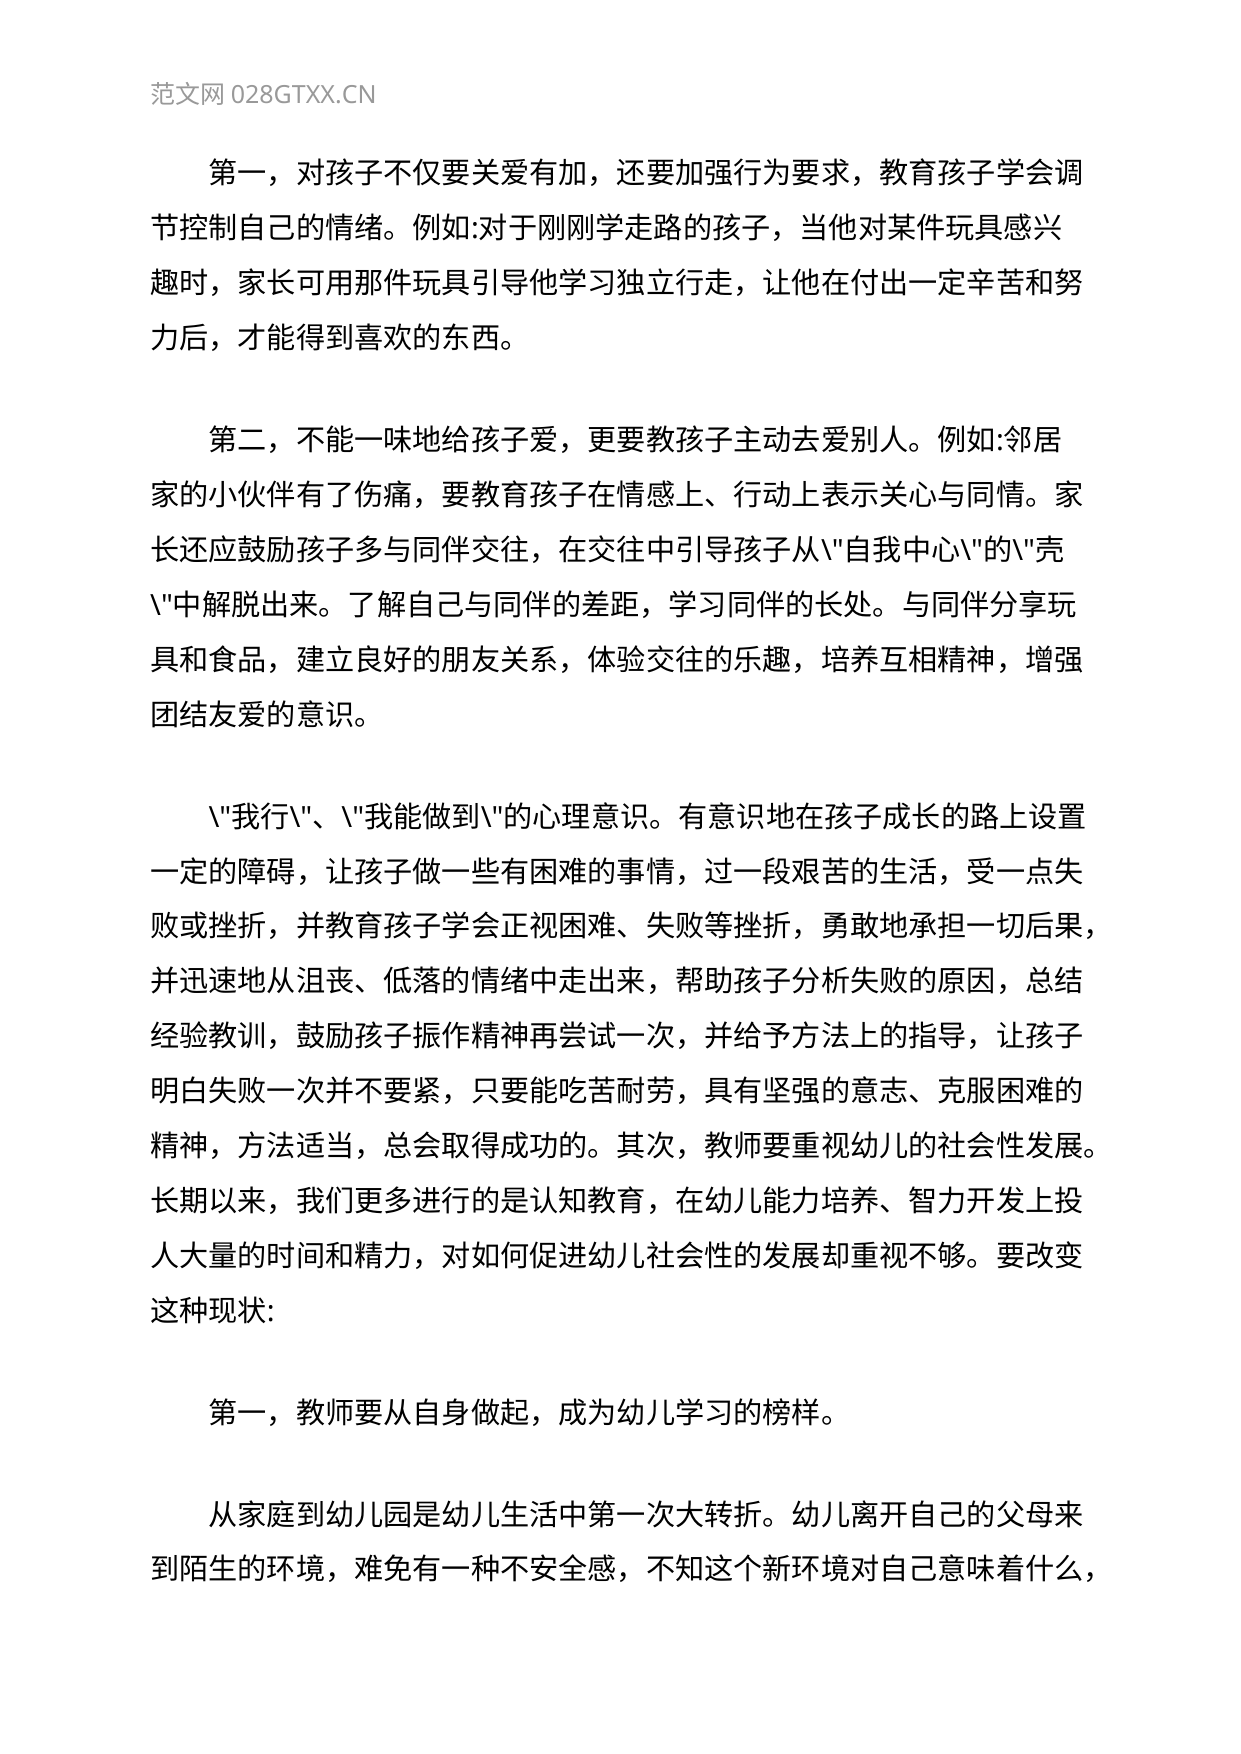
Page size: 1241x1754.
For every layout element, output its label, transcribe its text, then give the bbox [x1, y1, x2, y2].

text 第二，不能一味地给孩子爱，更要教孩子主动去爱别人。例如:邻居家的小伙伴有了伤痛，要教育孩子在情感上、行动上表示关心与同情。家长还应鼓励孩子多与同伴交往，在交往中引导孩子从\"自我中心\"的\"壳\"中解脱出来。了解自己与同伴的差距，学习同伴的长处。与同伴分享玩具和食品，建立良好的朋友关系，体验交往的乐趣，培养互相精神，增强团结友爱的意识。 [150, 417, 1090, 734]
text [150, 1491, 1090, 1588]
text \"我行\"、\"我能做到\"的心理意识。有意识地在孩子成长的路上设置一定的障碍，让孩子做一些有困难的事情，过一段艰苦的生活，受一点失败或挫折，并教育孩子学会正视困难、失败等挫折，勇敢地承担一切后果，并迅速地从沮丧、低落的情绪中走出来，帮助孩子分析失败的原因，总结经验教训，鼓励孩子振作精神再尝试一次，并给予方法上的指导，让孩子明白失败一次并不要紧，只要能吃苦耐劳，具有坚强的意志、克服困难的精神，方法适当，总会取得成功的。其次，教师要重视幼儿的社会性发展。长期以来，我们更多进行的是认知教育，在幼儿能力培养、智力开发上投人大量的时间和精力，对如何促进幼儿社会性的发展却重视不够。要改变这种现状: [150, 793, 1090, 1330]
text 第一，对孩子不仅要关爱有加，还要加强行为要求，教育孩子学会调节控制自己的情绪。例如:对于刚刚学走路的孩子，当他对某件玩具感兴趣时，家长可用那件玩具引导他学习独立行走，让他在付出一定辛苦和努力后，才能得到喜欢的东西。 [150, 150, 1090, 357]
text 第一，教师要从自身做起，成为幼儿学习的榜样。 [150, 1389, 1090, 1432]
